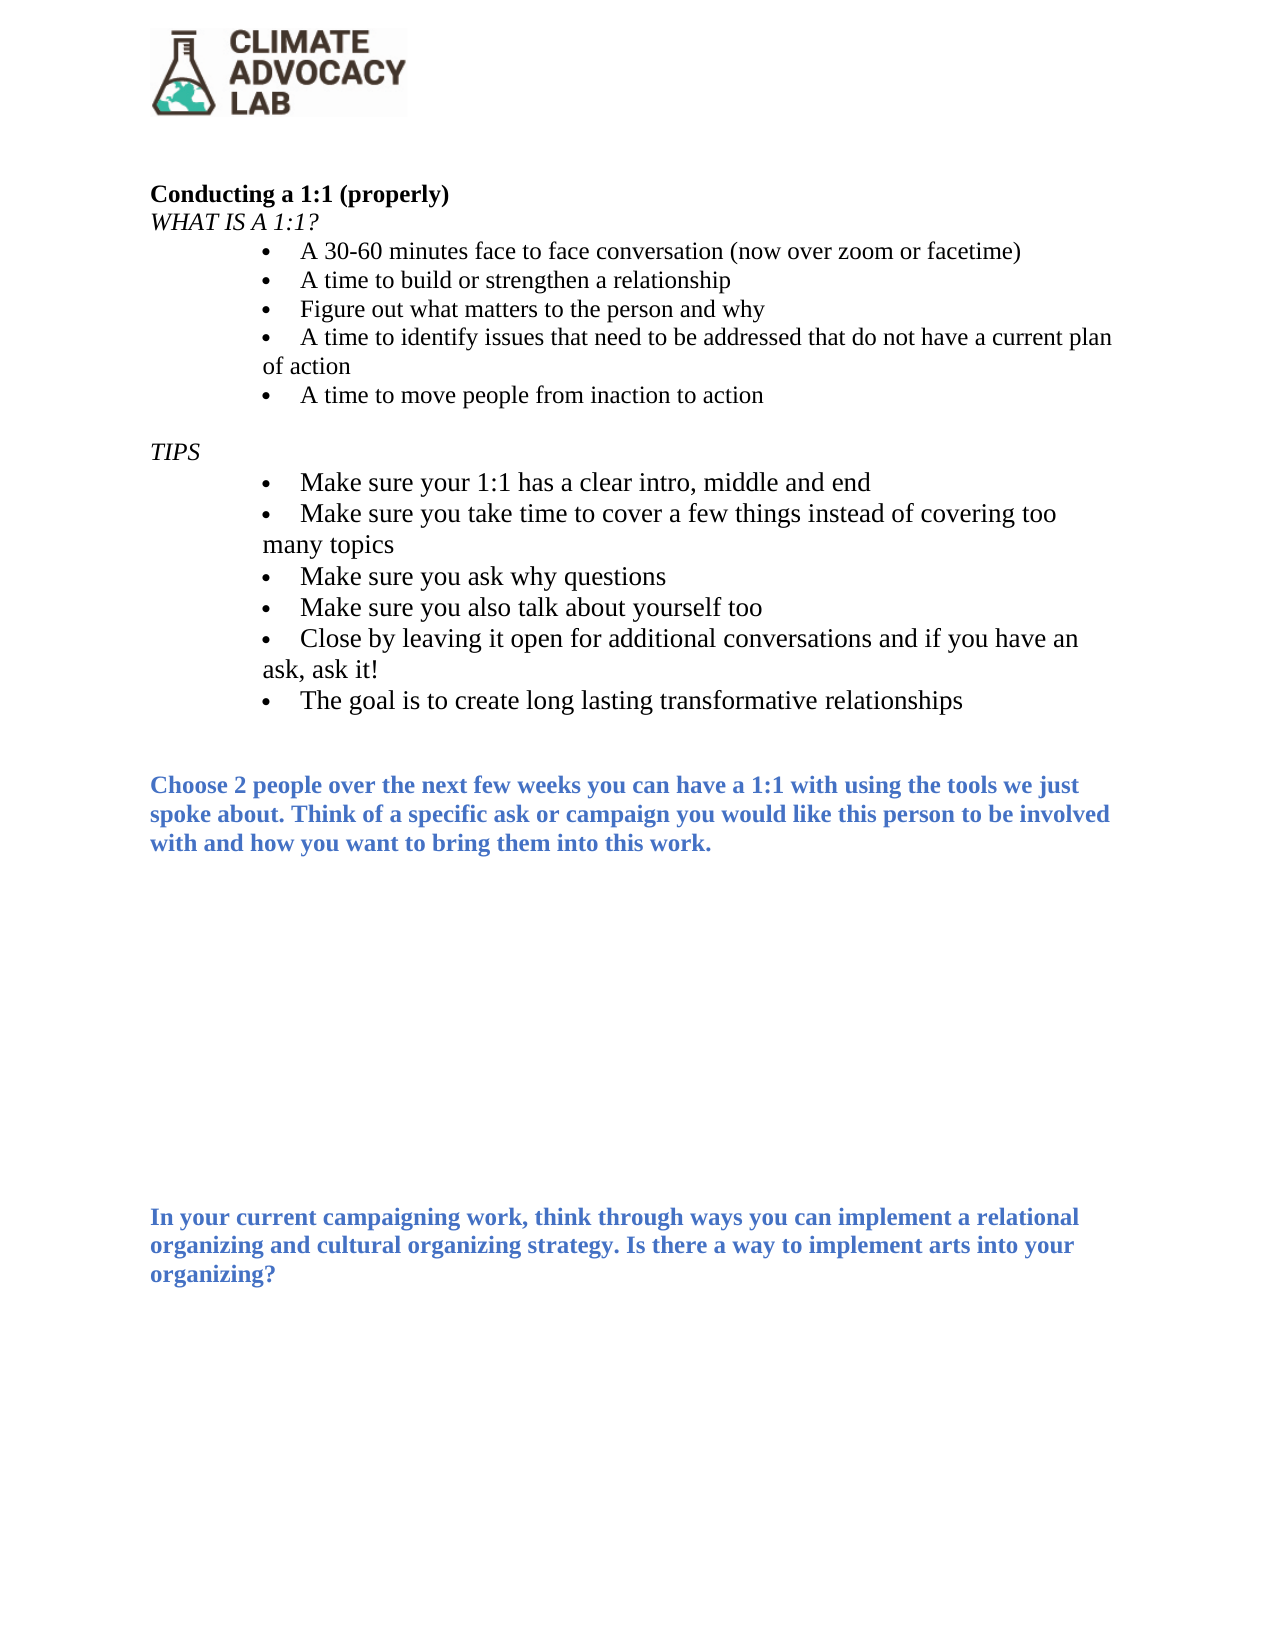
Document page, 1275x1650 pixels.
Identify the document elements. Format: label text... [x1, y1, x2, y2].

picture [150, 28, 408, 117]
list A 30-60 minutes face to face conversation (now over zoom or facetime) [262, 236, 1125, 265]
text In your current campaigning work, think through ways you can implement a relational organizing and cultural organizing strategy. Is there a way to implement arts into your organizing? [150, 1202, 1125, 1288]
list Make sure you ask why questions [262, 560, 1125, 591]
text WHAT IS A 1:1? [150, 207, 1125, 236]
list Make sure you also talk about yourself too [262, 591, 1125, 622]
list Make sure you take time to cover a few things instead of covering too many topics [262, 497, 1125, 560]
list A time to identify issues that need to be addressed that do not have a current plan of action [262, 322, 1125, 380]
list Figure out what matters to the person and why [262, 294, 1125, 322]
list Make sure your 1:1 has a clear intro, middle and end [262, 466, 1125, 497]
list The goal is to create long lasting transformative relationships [262, 684, 1125, 715]
list Close by leaving it open for additional conversations and if you have an ask, ask it! [262, 622, 1125, 684]
list A time to build or strengthen a relationship [262, 265, 1125, 294]
text TIPS [150, 437, 1125, 466]
list A time to move people from inaction to action [262, 380, 1125, 409]
text Choose 2 people over the next few weeks you can have a 1:1 with using the tools we just spoke about. Think of a specific ask or campaign you would like this person to be involved with and how you want to bring them into this work. [150, 771, 1125, 857]
text Conducting a 1:1 (properly) [150, 179, 1125, 207]
